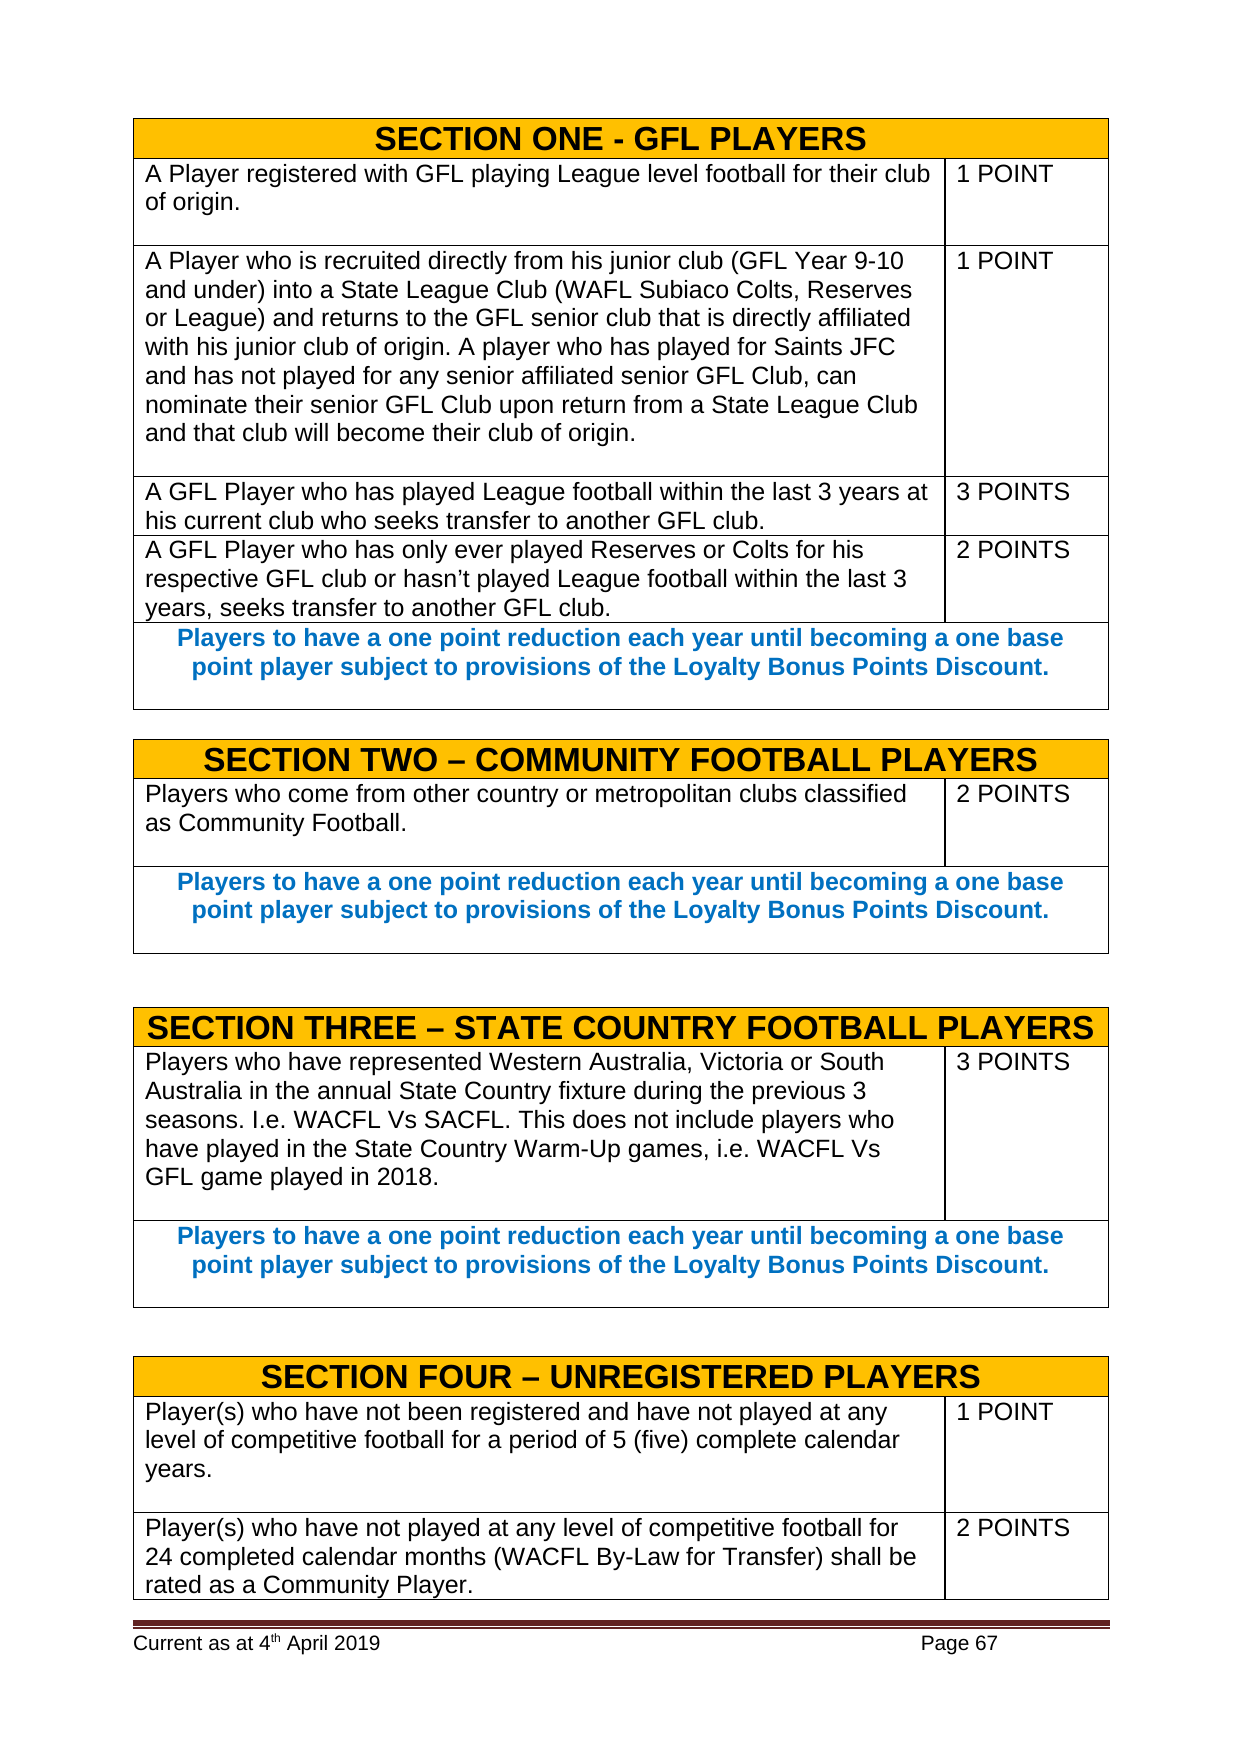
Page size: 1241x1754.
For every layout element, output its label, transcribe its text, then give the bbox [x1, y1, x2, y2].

table_cell 1 POINT [946, 159, 1108, 245]
table_header SECTION TWO – COMMUNITY FOOTBALL PLAYERS [134, 740, 1108, 778]
table_cell 2 POINTS [946, 536, 1108, 622]
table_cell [134, 1513, 944, 1599]
table_cell Players who come from other country or metropolitan clubs classified as Community Football. [134, 779, 944, 866]
table_cell Players to have a one point reduction each year until becoming a one base point player subject to provisions of the Loyalty Bonus Points Discount. [134, 1221, 1108, 1307]
table_cell Players who have represented Western Australia, Victoria or South Australia in the annual State Country fixture during the previous 3 seasons. I.e. WACFL Vs SACFL. This does not include players who have played in the State Country Warm-Up games, i.e. WACFL Vs GFL game played in 2018. [134, 1047, 944, 1220]
table_cell 3 POINTS [946, 477, 1108, 534]
table_cell 2 POINTS [946, 779, 1108, 866]
table_header SECTION THREE – STATE COUNTRY FOOTBALL PLAYERS [134, 1008, 1108, 1046]
table_cell Players to have a one point reduction each year until becoming a one base point player subject to provisions of the Loyalty Bonus Points Discount. [134, 867, 1108, 953]
table_cell 2 POINTS [946, 1513, 1108, 1599]
table_cell A Player registered with GFL playing League level football for their club of origin. [134, 159, 944, 245]
table_cell A Player who is recruited directly from his junior club (GFL Year 9-10 and under) into a State League Club (WAFL Subiaco Colts, Reserves or League) and returns to the GFL senior club that is directly affiliated with his junior club of origin. A player who has played for Saints JFC and has not played for any senior affiliated senior GFL Club, can nominate their senior GFL Club upon return from a State League Club and that club will become their club of origin. [134, 246, 944, 476]
table_header SECTION ONE - GFL PLAYERS [134, 119, 1108, 158]
table_cell A GFL Player who has only ever played Reserves or Colts for his respective GFL club or hasn’t played League football within the last 3 years, seeks transfer to another GFL club. [134, 536, 944, 622]
table_header SECTION FOUR – UNREGISTERED PLAYERS [134, 1357, 1108, 1396]
table_cell 1 POINT [946, 1397, 1108, 1512]
table_cell A GFL Player who has played League football within the last 3 years at his current club who seeks transfer to another GFL club. [134, 477, 944, 534]
table_cell Players to have a one point reduction each year until becoming a one base point player subject to provisions of the Loyalty Bonus Points Discount. [134, 623, 1108, 709]
table_cell 1 POINT [946, 246, 1108, 476]
table_cell 3 POINTS [946, 1047, 1108, 1220]
table_cell Player(s) who have not been registered and have not played at any level of competitive football for a period of 5 (five) complete calendar years. [134, 1397, 944, 1512]
